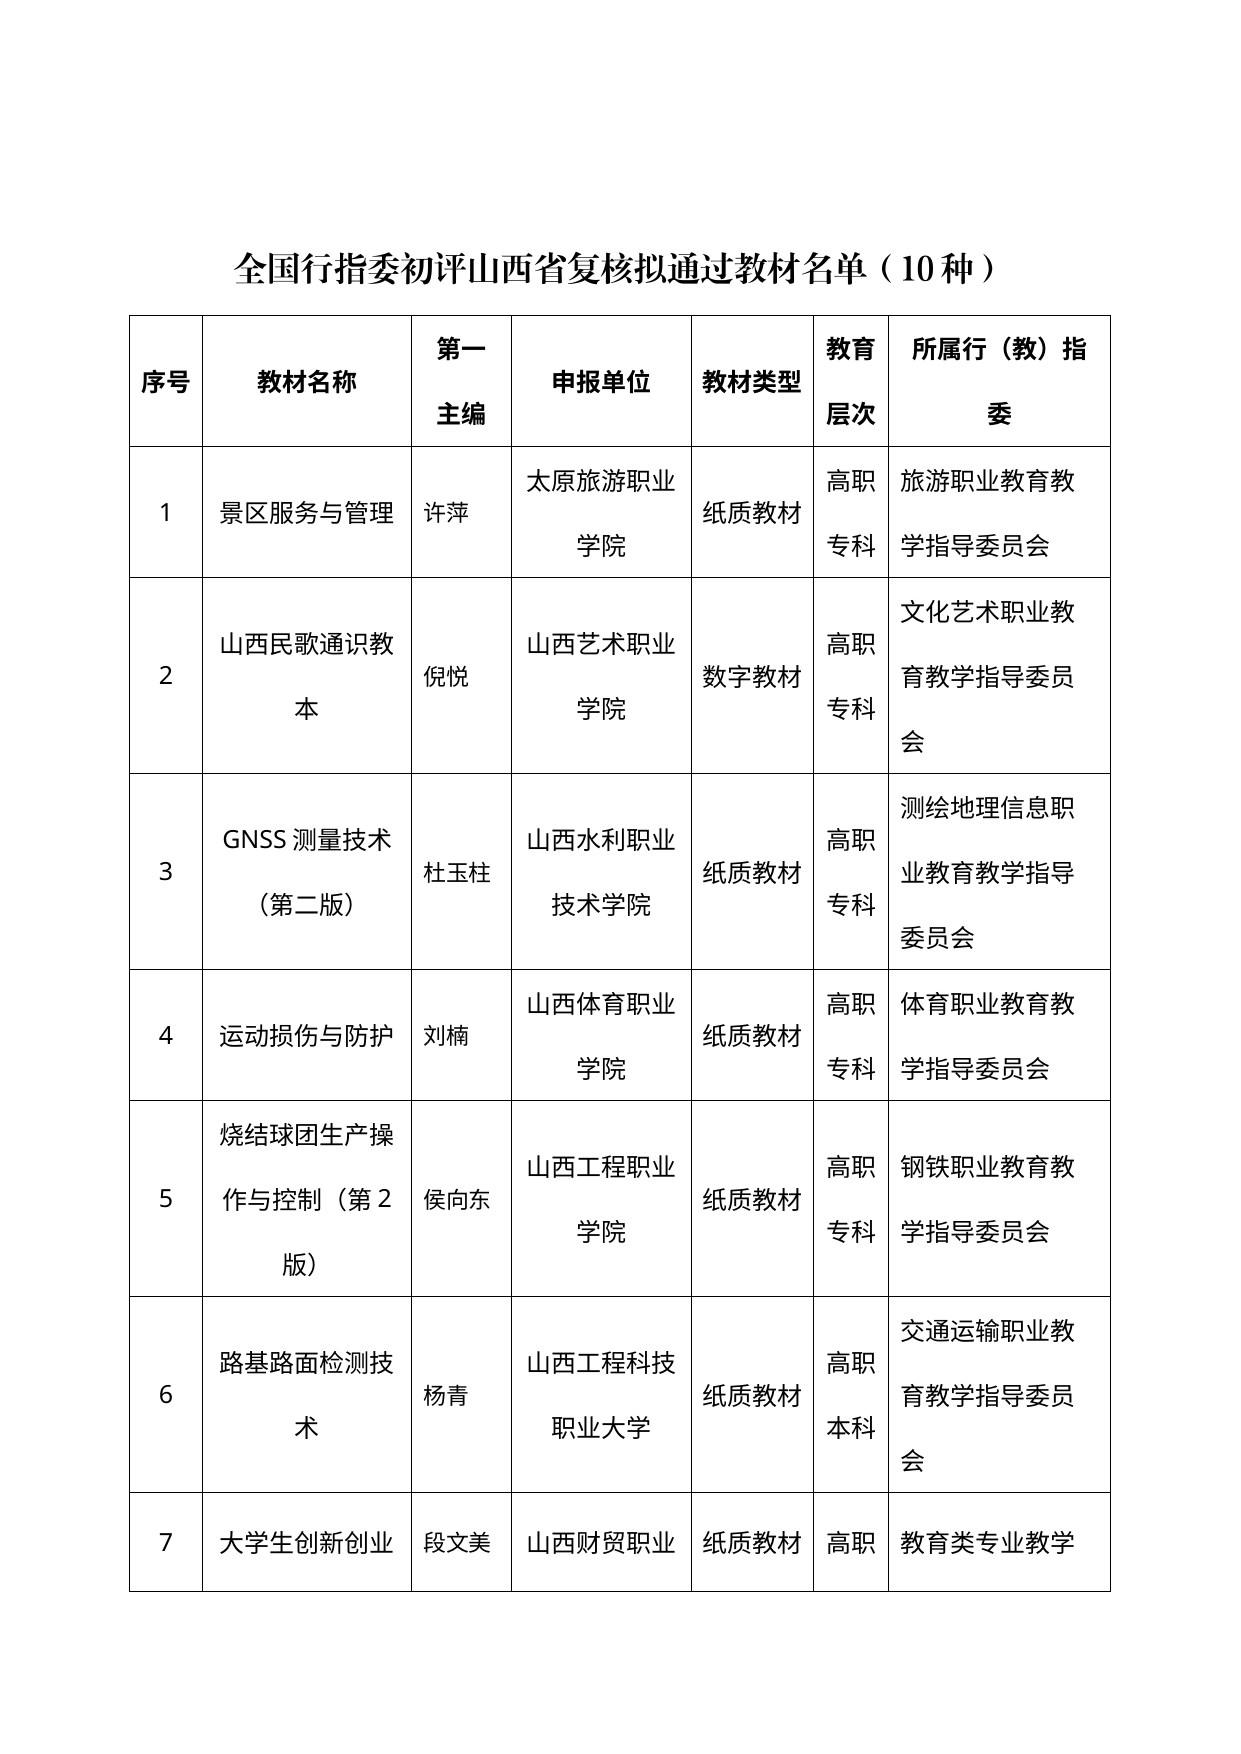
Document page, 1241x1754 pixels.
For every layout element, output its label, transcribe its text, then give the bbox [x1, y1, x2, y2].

table_cell 高职专科 [814, 774, 888, 969]
table_cell 运动损伤与防护 [203, 970, 411, 1100]
table_cell 5 [130, 1101, 202, 1296]
table_cell 倪悦 [412, 578, 511, 773]
table_cell 大学生创新创业教程 [203, 1493, 411, 1591]
table_cell 高职专科 [814, 1101, 888, 1296]
table_cell 数字教材 [692, 578, 813, 773]
table_cell 高职本科 [814, 1297, 888, 1492]
table_cell 序号 [130, 316, 202, 446]
table_cell 刘楠 [412, 970, 511, 1100]
table_cell 纸质教材 [692, 1101, 813, 1296]
table_cell 景区服务与管理 [203, 447, 411, 577]
table_cell 山西财贸职业技术学院 [512, 1493, 691, 1591]
table_cell 教育层次 [814, 316, 888, 446]
table_cell 纸质教材 [692, 1297, 813, 1492]
table_cell 7 [130, 1493, 202, 1591]
table_cell 交通运输职业教育教学指导委员会 [889, 1297, 1110, 1492]
table_cell 钢铁职业教育教学指导委员会 [889, 1101, 1110, 1296]
table_cell 杜玉柱 [412, 774, 511, 969]
table_cell 高职专科 [814, 447, 888, 577]
table_cell GNSS测量技术（第二版） [203, 774, 411, 969]
table_cell 体育职业教育教学指导委员会 [889, 970, 1110, 1100]
table_cell 山西工程职业学院 [512, 1101, 691, 1296]
table_cell 1 [130, 447, 202, 577]
table_header 全国行指委初评山西省复核拟通过教材名单（10种） [130, 227, 1111, 314]
table_cell 许萍 [412, 447, 511, 577]
table_cell 纸质教材 [692, 774, 813, 969]
table_cell 山西工程科技职业大学 [512, 1297, 691, 1492]
table_cell 高职专科 [814, 970, 888, 1100]
table_cell 山西体育职业学院 [512, 970, 691, 1100]
table_cell 侯向东 [412, 1101, 511, 1296]
table_cell 3 [130, 774, 202, 969]
table_cell 第一 主编 [412, 316, 511, 446]
table_cell 山西水利职业技术学院 [512, 774, 691, 969]
table_cell 所属行（教）指委 [889, 316, 1110, 446]
table_cell 教材名称 [203, 316, 411, 446]
table_cell 山西民歌通识教本 [203, 578, 411, 773]
table_cell 申报单位 [512, 316, 691, 446]
table_cell 2 [130, 578, 202, 773]
table_cell 纸质教材 [692, 970, 813, 1100]
table_cell 高职专科 [814, 1493, 888, 1591]
table_cell 文化艺术职业教育教学指导委员会 [889, 578, 1110, 773]
table_cell 路基路面检测技术 [203, 1297, 411, 1492]
table_cell 纸质教材 [692, 447, 813, 577]
table_cell 教材类型 [692, 316, 813, 446]
table_cell 太原旅游职业学院 [512, 447, 691, 577]
table_cell 测绘地理信息职业教育教学指导委员会 [889, 774, 1110, 969]
table_cell 高职专科 [814, 578, 888, 773]
table_cell 旅游职业教育教学指导委员会 [889, 447, 1110, 577]
table_cell 纸质教材 [692, 1493, 813, 1591]
table_cell 烧结球团生产操作与控制（第2版） [203, 1101, 411, 1296]
table_cell 4 [130, 970, 202, 1100]
table_cell 教育类专业教学指导委员会 [889, 1493, 1110, 1591]
table_cell 段文美 [412, 1493, 511, 1591]
table_cell 山西艺术职业学院 [512, 578, 691, 773]
table_cell 6 [130, 1297, 202, 1492]
table_cell 杨青 [412, 1297, 511, 1492]
